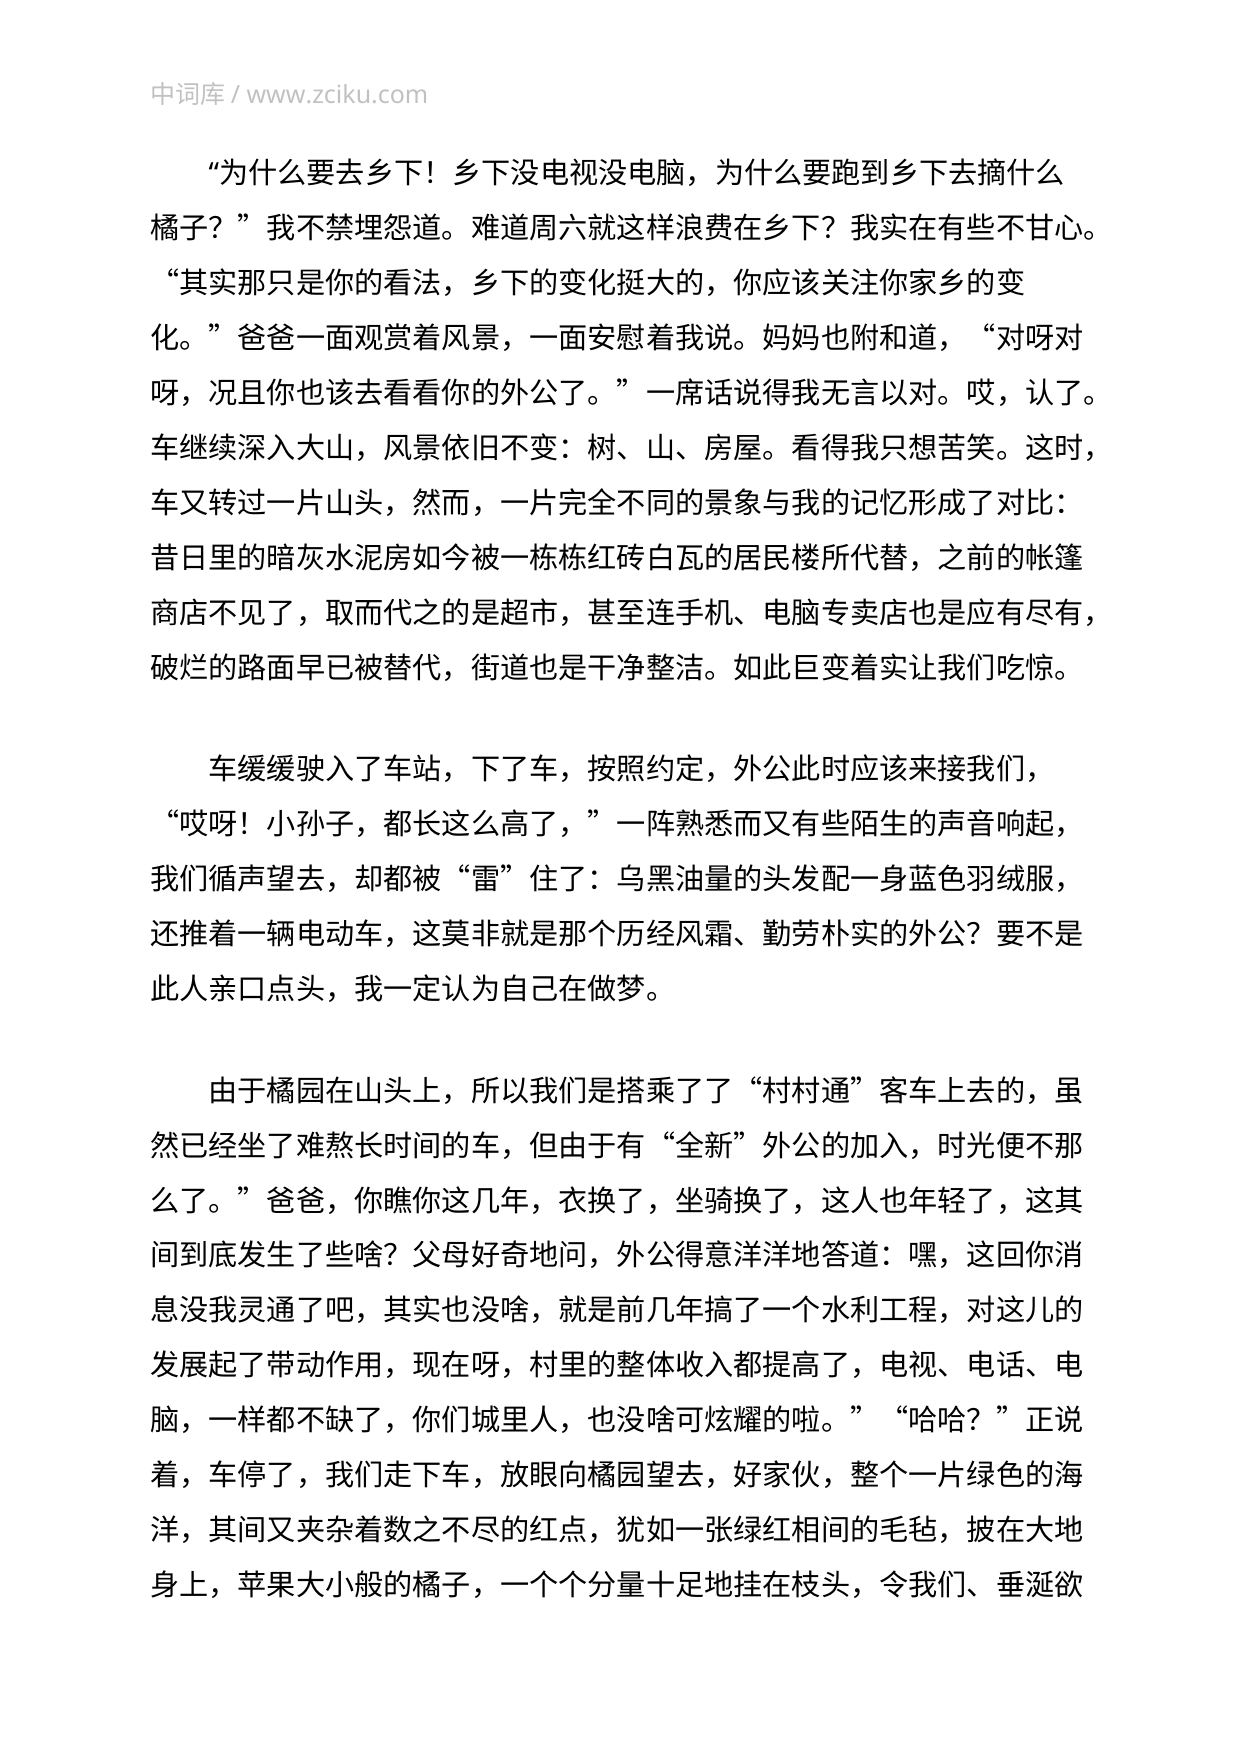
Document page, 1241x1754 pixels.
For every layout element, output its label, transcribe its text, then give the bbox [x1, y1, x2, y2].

text “为什么要去乡下！乡下没电视没电脑，为什么要跑到乡下去摘什么橘子？”我不禁埋怨道。难道周六就这样浪费在乡下？我实在有些不甘心。“其实那只是你的看法，乡下的变化挺大的，你应该关注你家乡的变化。”爸爸一面观赏着风景，一面安慰着我说。妈妈也附和道，“对呀对呀，况且你也该去看看你的外公了。”一席话说得我无言以对。哎，认了。车继续深入大山，风景依旧不变：树、山、房屋。看得我只想苦笑。这时，车又转过一片山头，然而，一片完全不同的景象与我的记忆形成了对比：昔日里的暗灰水泥房如今被一栋栋红砖白瓦的居民楼所代替，之前的帐篷商店不见了，取而代之的是超市，甚至连手机、电脑专卖店也是应有尽有，破烂的路面早已被替代，街道也是干净整洁。如此巨变着实让我们吃惊。 [150, 150, 1090, 686]
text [150, 1067, 1090, 1604]
text 车缓缓驶入了车站，下了车，按照约定，外公此时应该来接我们，“哎呀！小孙子，都长这么高了，”一阵熟悉而又有些陌生的声音响起，我们循声望去，却都被“雷”住了：乌黑油量的头发配一身蓝色羽绒服，还推着一辆电动车，这莫非就是那个历经风霜、勤劳朴实的外公？要不是此人亲口点头，我一定认为自己在做梦。 [150, 746, 1090, 1008]
